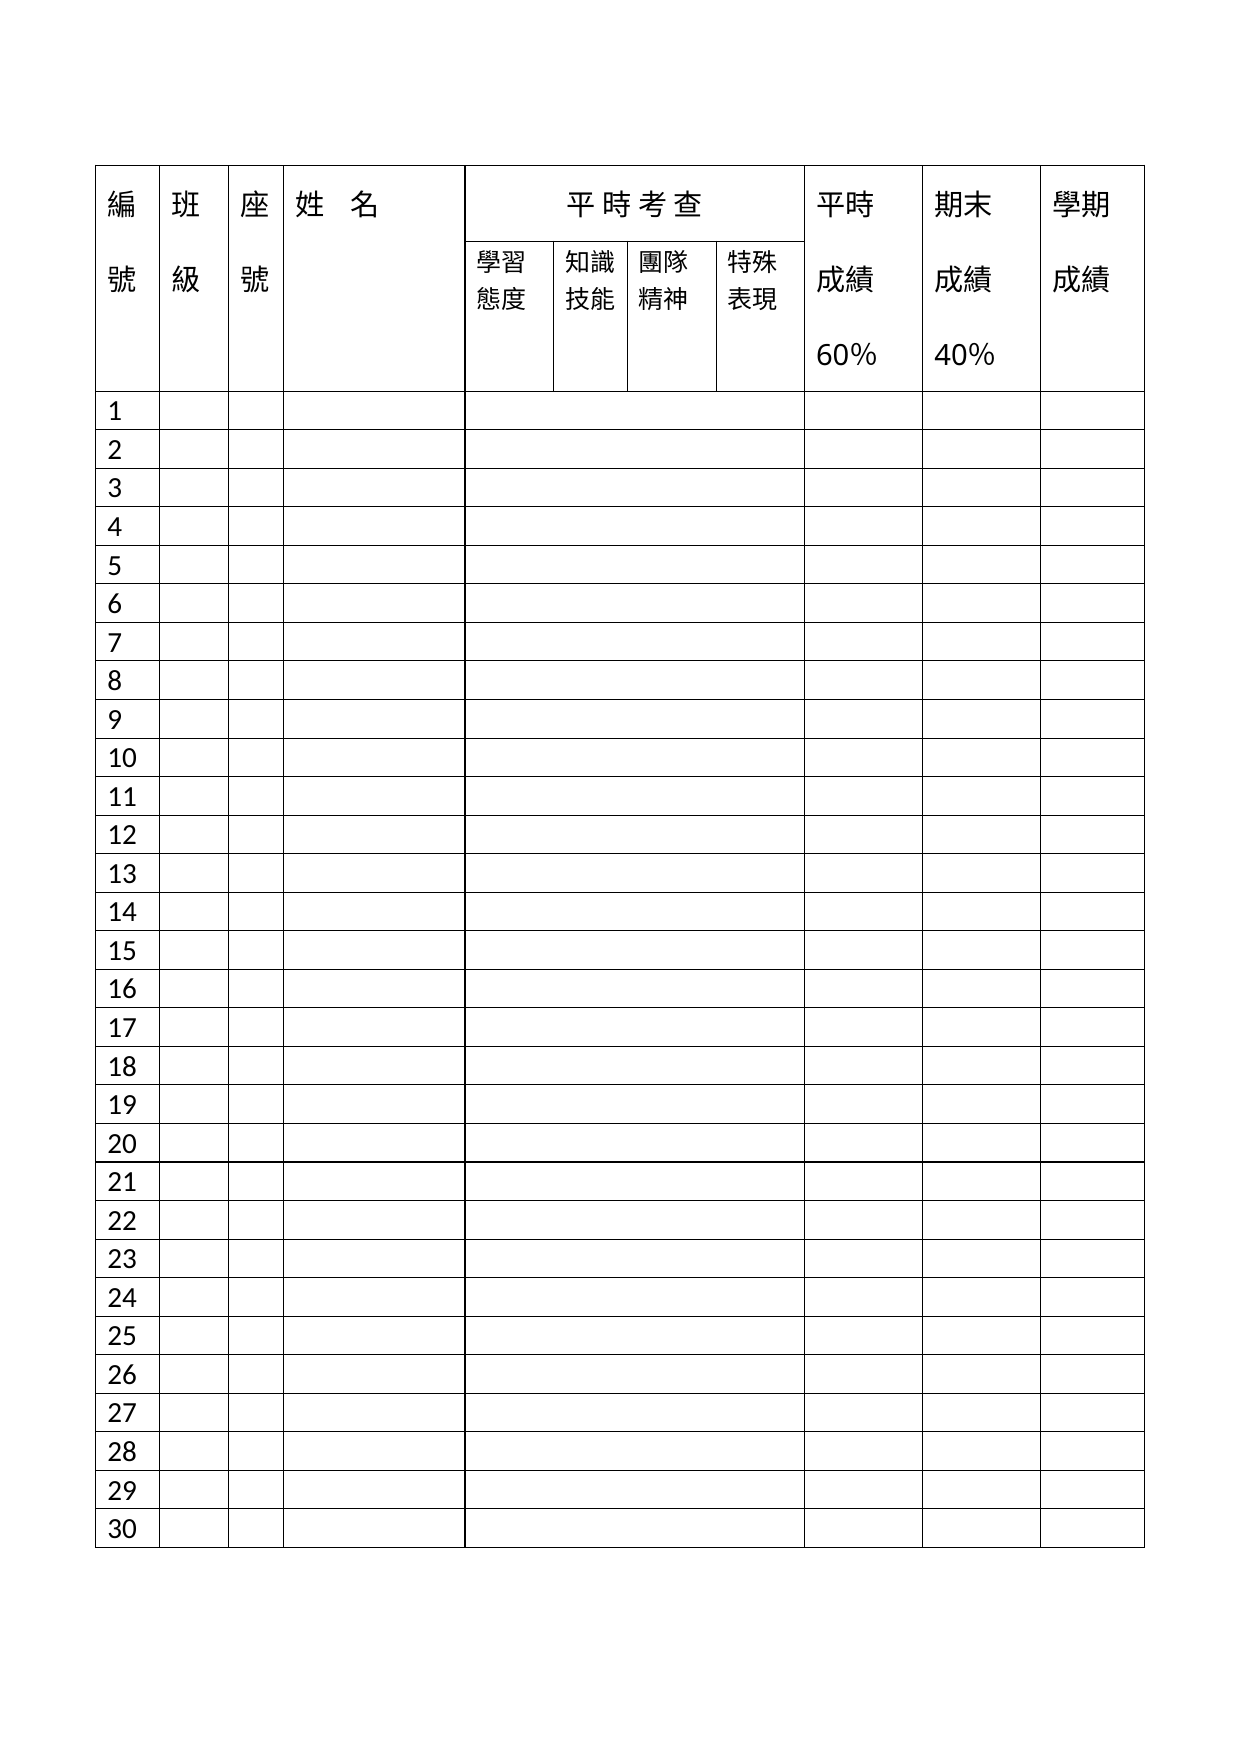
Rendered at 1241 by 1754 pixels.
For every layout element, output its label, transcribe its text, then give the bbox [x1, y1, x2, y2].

table_cell 25 [96, 1317, 159, 1354]
table_cell [923, 1008, 1040, 1046]
table_cell [923, 1085, 1040, 1123]
table_cell [284, 1008, 464, 1046]
table_cell [923, 777, 1040, 814]
table_cell [160, 700, 228, 737]
table_cell [805, 430, 922, 468]
table_cell 團隊 精神 [628, 242, 716, 391]
table_cell [160, 970, 228, 1007]
table_cell [466, 777, 804, 814]
table_cell [284, 1163, 464, 1200]
table_cell 23 [96, 1240, 159, 1277]
table_cell [466, 1355, 804, 1393]
table_cell [284, 854, 464, 892]
table_cell [805, 661, 922, 699]
table_cell [805, 1432, 922, 1470]
table_cell [1041, 430, 1144, 468]
table_cell [805, 1317, 922, 1354]
table_cell [805, 623, 922, 660]
table_cell [284, 931, 464, 969]
table_cell [923, 392, 1040, 429]
table_cell [229, 1394, 283, 1431]
table_cell [805, 1355, 922, 1393]
table_cell [466, 661, 804, 699]
table_cell 9 [96, 700, 159, 737]
table_cell [466, 469, 804, 506]
table_cell [284, 1047, 464, 1084]
table_cell [923, 1432, 1040, 1470]
table_cell [229, 1432, 283, 1470]
table_cell [1041, 816, 1144, 853]
table_cell [284, 1240, 464, 1277]
table_cell 22 [96, 1201, 159, 1238]
table_cell [805, 546, 922, 583]
table_cell [466, 970, 804, 1007]
table_cell [284, 1394, 464, 1431]
table_cell [284, 739, 464, 776]
table_cell [923, 1355, 1040, 1393]
table_cell [466, 1394, 804, 1431]
table_cell [284, 1432, 464, 1470]
table_cell 19 [96, 1085, 159, 1123]
table_cell [923, 546, 1040, 583]
table_cell [284, 1471, 464, 1508]
table_cell [284, 1355, 464, 1393]
table_cell 17 [96, 1008, 159, 1046]
table_cell [160, 1008, 228, 1046]
table_cell [805, 931, 922, 969]
table_cell [229, 584, 283, 622]
table_cell [284, 1085, 464, 1123]
table_cell 6 [96, 584, 159, 622]
table_cell [1041, 1201, 1144, 1238]
table_cell [1041, 1317, 1144, 1354]
table_cell [1041, 1355, 1144, 1393]
table_cell 29 [96, 1471, 159, 1508]
table_cell [466, 1240, 804, 1277]
table_cell [284, 584, 464, 622]
table_cell 16 [96, 970, 159, 1007]
table_cell [1041, 700, 1144, 737]
table_cell [466, 1471, 804, 1508]
table_cell [923, 739, 1040, 776]
table_cell [923, 1471, 1040, 1508]
table_cell [466, 430, 804, 468]
table_cell [284, 777, 464, 814]
table_cell [160, 1047, 228, 1084]
table_cell [229, 854, 283, 892]
table_cell [229, 1124, 283, 1161]
table_cell [923, 1163, 1040, 1200]
table_cell [160, 1278, 228, 1316]
table_cell [466, 1124, 804, 1161]
table_cell [1041, 469, 1144, 506]
table_cell [466, 700, 804, 737]
table_cell [160, 1240, 228, 1277]
table_cell [923, 430, 1040, 468]
table_cell [466, 392, 804, 429]
table_cell [229, 970, 283, 1007]
table_cell [1041, 854, 1144, 892]
table_cell [229, 469, 283, 506]
table_cell [923, 854, 1040, 892]
table_cell [805, 1509, 922, 1547]
table_cell [923, 1317, 1040, 1354]
table_cell [229, 1471, 283, 1508]
table_cell [160, 1471, 228, 1508]
table_cell [805, 1085, 922, 1123]
table_cell [466, 1047, 804, 1084]
table_cell [923, 1240, 1040, 1277]
table_cell [1041, 1394, 1144, 1431]
table_cell 12 [96, 816, 159, 853]
table_cell [923, 1509, 1040, 1547]
table_cell [284, 1278, 464, 1316]
table_cell 24 [96, 1278, 159, 1316]
table_cell [466, 931, 804, 969]
table_cell [160, 739, 228, 776]
table_cell [805, 700, 922, 737]
table_cell [1041, 1432, 1144, 1470]
table_cell [466, 1085, 804, 1123]
table_cell [923, 700, 1040, 737]
table_cell [466, 623, 804, 660]
table_cell [229, 777, 283, 814]
table_cell 特殊 表現 [717, 242, 804, 391]
table_cell [805, 1008, 922, 1046]
table_cell 4 [96, 507, 159, 545]
table_cell [284, 469, 464, 506]
table_cell [466, 893, 804, 930]
table_cell [923, 507, 1040, 545]
table_cell [160, 1124, 228, 1161]
table_cell [284, 623, 464, 660]
table_cell [466, 816, 804, 853]
table_cell [284, 661, 464, 699]
table_cell [1041, 1047, 1144, 1084]
table_cell [229, 392, 283, 429]
table_cell [229, 739, 283, 776]
table_cell 5 [96, 546, 159, 583]
table_cell [805, 392, 922, 429]
table_cell [805, 1278, 922, 1316]
table_cell [805, 739, 922, 776]
table_cell [160, 931, 228, 969]
table_cell [229, 1008, 283, 1046]
table_cell [229, 430, 283, 468]
table_cell [160, 1085, 228, 1123]
table_cell [1041, 970, 1144, 1007]
table_cell [923, 893, 1040, 930]
table_cell [229, 931, 283, 969]
table_cell [160, 623, 228, 660]
table_cell [160, 584, 228, 622]
table_cell [229, 1317, 283, 1354]
table_cell [284, 816, 464, 853]
table_cell [805, 777, 922, 814]
table_cell 學習 態度 [466, 242, 553, 391]
table_cell 15 [96, 931, 159, 969]
table_cell [1041, 1085, 1144, 1123]
table_cell [1041, 1008, 1144, 1046]
table_cell [923, 816, 1040, 853]
table_cell [1041, 1124, 1144, 1161]
table_header 平 時 考 查 [466, 166, 804, 241]
table_cell [466, 1278, 804, 1316]
table_cell 2 [96, 430, 159, 468]
table_cell [160, 816, 228, 853]
table_cell [160, 1355, 228, 1393]
table_cell [1041, 739, 1144, 776]
table_cell [284, 893, 464, 930]
table_header 期末 成績 40％ [923, 166, 1040, 391]
table_cell [160, 1432, 228, 1470]
table_cell [1041, 1163, 1144, 1200]
table_cell [923, 661, 1040, 699]
table_cell [160, 546, 228, 583]
table_cell 1 [96, 392, 159, 429]
table_cell [229, 546, 283, 583]
table_cell [160, 1509, 228, 1547]
table_cell [805, 1240, 922, 1277]
table_cell [466, 739, 804, 776]
table_cell [805, 816, 922, 853]
table_cell [160, 893, 228, 930]
table_cell [923, 1201, 1040, 1238]
table_cell 30 [96, 1509, 159, 1547]
table_cell [284, 1317, 464, 1354]
table_cell [229, 661, 283, 699]
table_cell [923, 1124, 1040, 1161]
table_cell [466, 507, 804, 545]
table_cell [1041, 1240, 1144, 1277]
table_cell [229, 1355, 283, 1393]
table_cell [805, 1201, 922, 1238]
table_cell 27 [96, 1394, 159, 1431]
table_header 學期 成績 [1041, 166, 1144, 391]
table_cell [160, 661, 228, 699]
table_cell [466, 854, 804, 892]
table_cell [160, 469, 228, 506]
table_cell [229, 1240, 283, 1277]
table_cell [805, 1471, 922, 1508]
table_cell [805, 584, 922, 622]
table_cell [466, 1201, 804, 1238]
table_header 編號 [96, 166, 159, 391]
table_cell 7 [96, 623, 159, 660]
table_header 姓 名 [284, 166, 464, 391]
table_cell [229, 1085, 283, 1123]
table_cell [229, 1201, 283, 1238]
table_cell [284, 1124, 464, 1161]
table_cell [805, 507, 922, 545]
table_cell [466, 1163, 804, 1200]
table_cell [1041, 507, 1144, 545]
table_cell 10 [96, 739, 159, 776]
table_cell [923, 469, 1040, 506]
table_cell [923, 1047, 1040, 1084]
table_cell [923, 584, 1040, 622]
table_cell [229, 1278, 283, 1316]
table_cell [160, 1201, 228, 1238]
table_cell [284, 507, 464, 545]
table_cell [466, 1317, 804, 1354]
table_cell 知識 技能 [554, 242, 627, 391]
table_cell [229, 700, 283, 737]
table_cell [1041, 777, 1144, 814]
table_cell [1041, 623, 1144, 660]
table_cell [229, 507, 283, 545]
table_cell [1041, 661, 1144, 699]
table_cell [160, 854, 228, 892]
table_cell 3 [96, 469, 159, 506]
table_cell [805, 854, 922, 892]
table_cell [284, 700, 464, 737]
table_cell [160, 777, 228, 814]
table_cell [229, 623, 283, 660]
table_cell [923, 1278, 1040, 1316]
table_cell 21 [96, 1163, 159, 1200]
table_cell [805, 469, 922, 506]
table_cell 14 [96, 893, 159, 930]
table_cell [1041, 1509, 1144, 1547]
table_cell [805, 1394, 922, 1431]
table_cell [923, 1394, 1040, 1431]
table_cell [284, 1509, 464, 1547]
table_cell [923, 931, 1040, 969]
table_cell [160, 1394, 228, 1431]
table_cell [466, 546, 804, 583]
table_cell [466, 1432, 804, 1470]
table_cell [1041, 893, 1144, 930]
table_cell [229, 893, 283, 930]
table_cell [805, 1124, 922, 1161]
table_cell 18 [96, 1047, 159, 1084]
table_cell [229, 1047, 283, 1084]
table_cell [229, 816, 283, 853]
table_cell [466, 584, 804, 622]
table_cell [1041, 931, 1144, 969]
table_header 座號 [229, 166, 283, 391]
table_cell [1041, 1278, 1144, 1316]
table_cell [229, 1163, 283, 1200]
table_cell [284, 392, 464, 429]
table_cell [160, 1317, 228, 1354]
table_cell [805, 1163, 922, 1200]
table_cell 26 [96, 1355, 159, 1393]
table_header 班級 [160, 166, 228, 391]
table_cell [805, 1047, 922, 1084]
table_cell [1041, 1471, 1144, 1508]
table_cell [1041, 546, 1144, 583]
table_cell 13 [96, 854, 159, 892]
table_cell 20 [96, 1124, 159, 1161]
table_cell [160, 392, 228, 429]
table_cell [229, 1509, 283, 1547]
table_cell [284, 970, 464, 1007]
table_cell [284, 1201, 464, 1238]
table_cell 8 [96, 661, 159, 699]
table_cell [923, 623, 1040, 660]
table_cell [284, 546, 464, 583]
table_header 平時 成績 60％ [805, 166, 922, 391]
table_cell [284, 430, 464, 468]
table_cell 11 [96, 777, 159, 814]
table_cell [160, 430, 228, 468]
table_cell [160, 1163, 228, 1200]
table_cell [805, 893, 922, 930]
table_cell [160, 507, 228, 545]
table_cell 28 [96, 1432, 159, 1470]
table_cell [923, 970, 1040, 1007]
table_cell [1041, 584, 1144, 622]
table_cell [466, 1008, 804, 1046]
table_cell [466, 1509, 804, 1547]
table_cell [805, 970, 922, 1007]
table_cell [1041, 392, 1144, 429]
